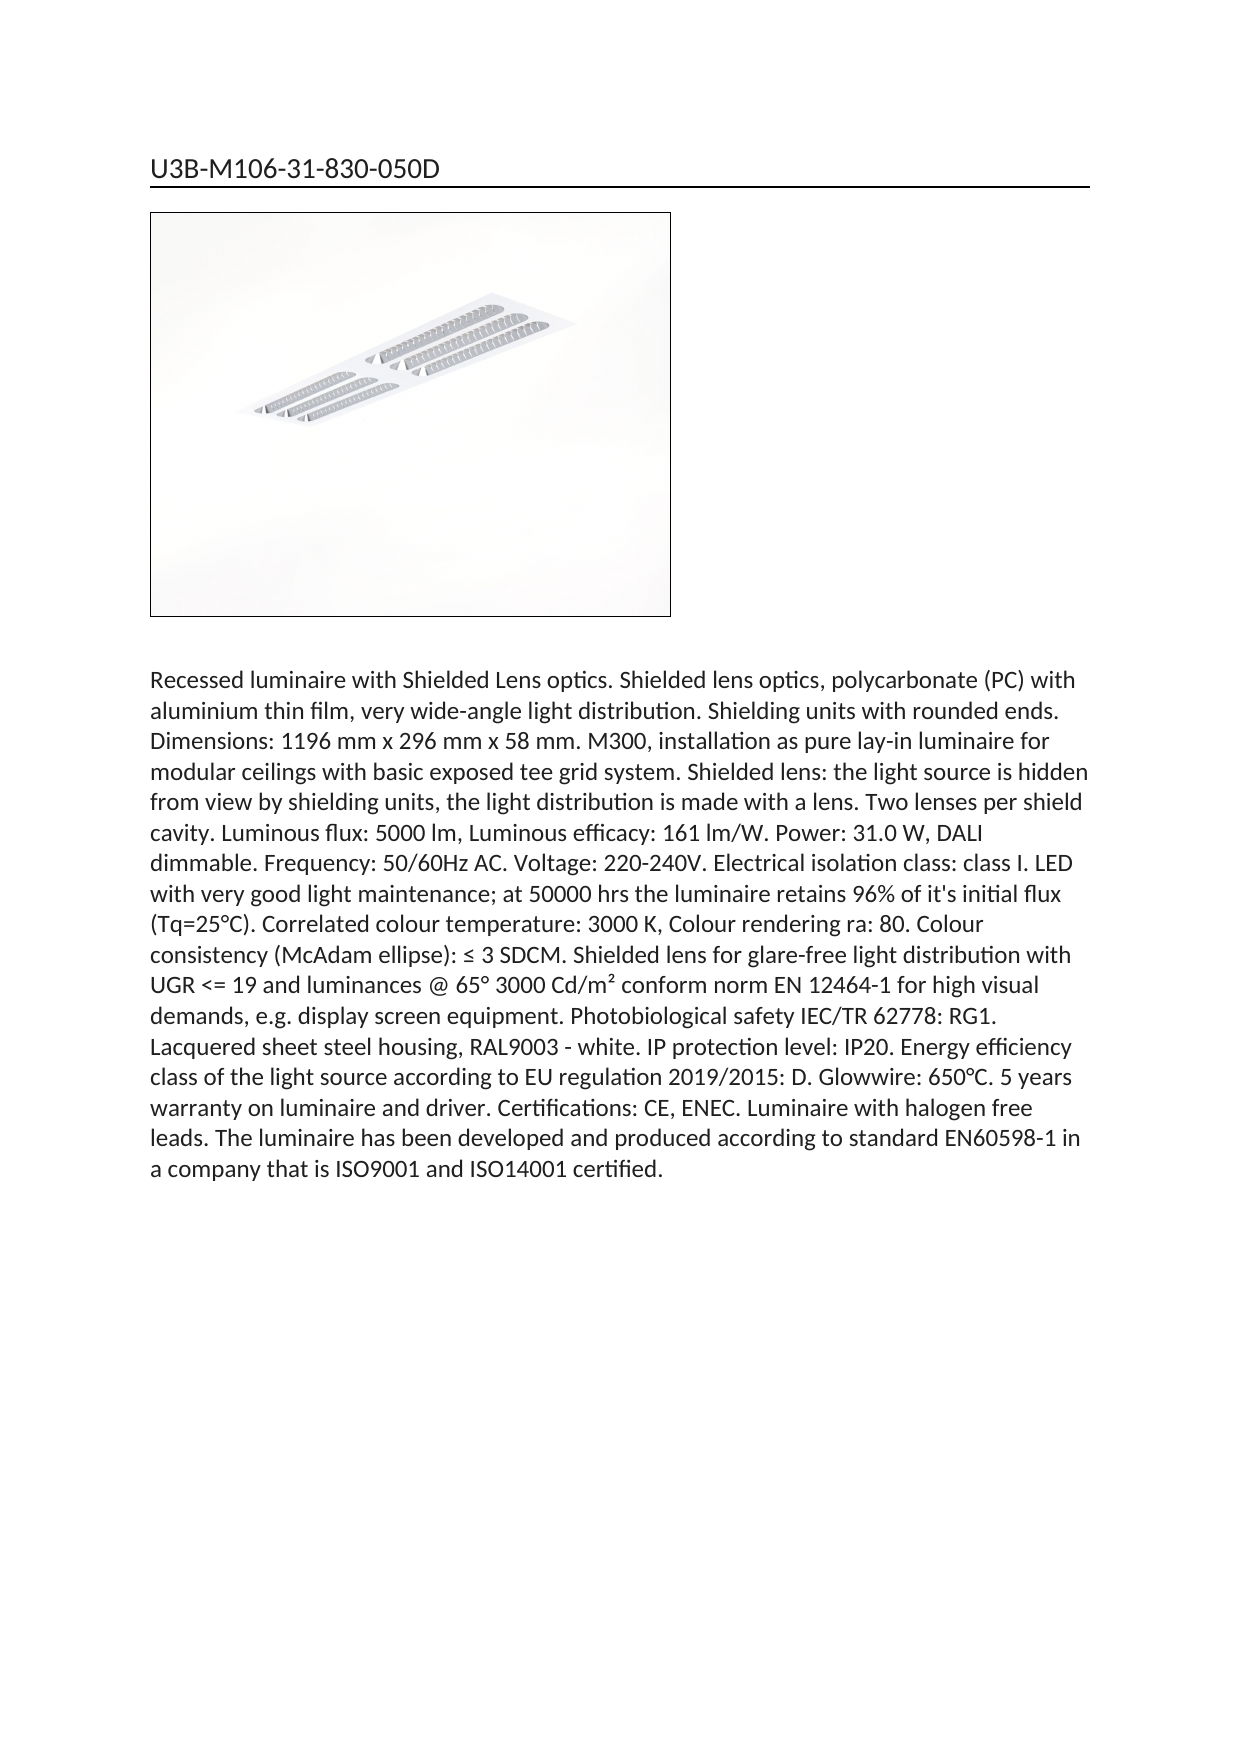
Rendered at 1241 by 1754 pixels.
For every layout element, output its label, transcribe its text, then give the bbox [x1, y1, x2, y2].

text U3B-M106-31-830-050D [150, 150, 1090, 186]
picture [151, 213, 670, 616]
text Recessed luminaire with Shielded Lens optics. Shielded lens optics, polycarbonate (PC) with aluminium thin film, very wide-angle light distribution. Shielding units with rounded ends. Dimensions: 1196 mm x 296 mm x 58 mm. M300, installation as pure lay-in luminaire for modular ceilings with basic exposed tee grid system. Shielded lens: the light source is hidden from view by shielding units, the light distribution is made with a lens. Two lenses per shield cavity. Luminous flux: 5000 lm, Luminous efficacy: 161 lm/W. Power: 31.0 W, DALI dimmable. Frequency: 50/60Hz AC. Voltage: 220-240V. Electrical isolation class: class I. LED with very good light maintenance; at 50000 hrs the luminaire retains 96% of it's initial flux (Tq=25°C). Correlated colour temperature: 3000 K, Colour rendering ra: 80. Colour consistency (McAdam ellipse): ≤ 3 SDCM. Shielded lens for glare-free light distribution with UGR <= 19 and luminances @ 65° 3000 Cd/m² conform norm EN 12464-1 for high visual demands, e.g. display screen equipment. Photobiological safety IEC/TR 62778: RG1. Lacquered sheet steel housing, RAL9003 - white. IP protection level: IP20. Energy efficiency class of the light source according to EU regulation 2019/2015: D. Glowwire: 650°C. 5 years warranty on luminaire and driver. Certifications: CE, ENEC. Luminaire with halogen free leads. The luminaire has been developed and produced according to standard EN60598-1 in a company that is ISO9001 and ISO14001 certified. [150, 664, 1090, 1183]
